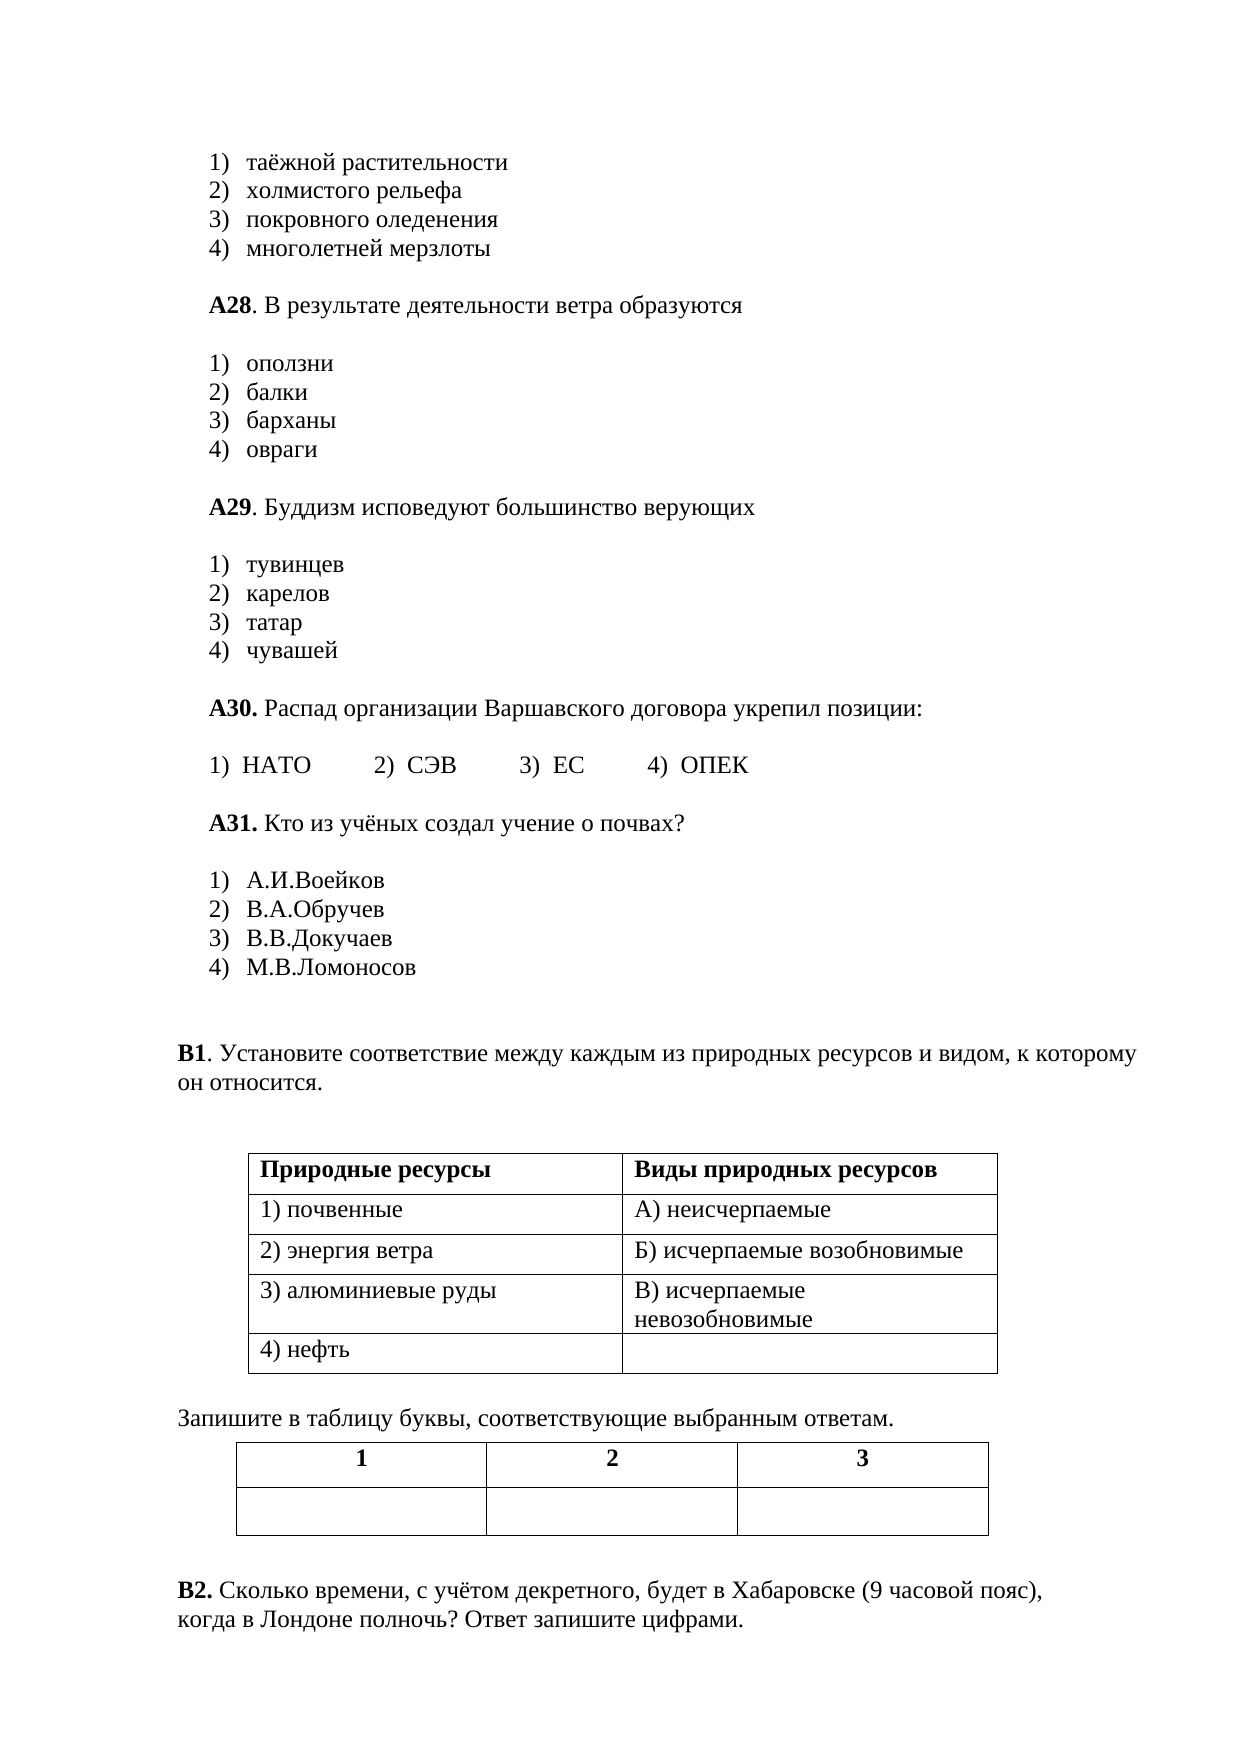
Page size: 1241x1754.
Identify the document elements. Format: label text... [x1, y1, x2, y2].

table_cell Б) исчерпаемые возобновимые [623, 1235, 997, 1274]
list тувинцев [208, 549, 1152, 578]
list таёжной растительности [208, 147, 1152, 176]
text В2. Сколько времени, с учётом декретного, будет в Хабаровске (9 часовой пояс), [177, 1575, 1152, 1604]
table_header Природные ресурсы [249, 1154, 622, 1193]
text А28. В результате деятельности ветра образуются [208, 291, 1152, 319]
list многолетней мерзлоты [208, 233, 1152, 262]
text Запишите в таблицу буквы, соответствующие выбранным ответам. [177, 1403, 1152, 1431]
list А.И.Воейков [208, 866, 1152, 894]
table_header 1 [237, 1443, 486, 1487]
table_header 2 [487, 1443, 737, 1487]
table_cell [623, 1334, 997, 1373]
list покровного оледенения [208, 204, 1152, 233]
table_cell 3) алюминиевые руды [249, 1275, 622, 1333]
table_header 3 [738, 1443, 988, 1487]
text он относится. [177, 1067, 1152, 1096]
table_cell 1) почвенные [249, 1195, 622, 1234]
list балки [208, 377, 1152, 406]
text А31. Кто из учёных создал учение о почвах? [208, 808, 1152, 837]
table_cell [738, 1488, 988, 1534]
text В1. Установите соответствие между каждым из природных ресурсов и видом, к которому [177, 1038, 1152, 1067]
list холмистого рельефа [208, 176, 1152, 204]
list татар [208, 607, 1152, 636]
table_header Виды природных ресурсов [623, 1154, 997, 1193]
table_cell А) неисчерпаемые [623, 1195, 997, 1234]
text 1) НАТО 2) СЭВ 3) ЕС 4) ОПЕК [208, 751, 1152, 779]
list карелов [208, 578, 1152, 607]
text А30. Распад организации Варшавского договора укрепил позиции: [208, 693, 1152, 722]
table_cell 2) энергия ветра [249, 1235, 622, 1274]
list овраги [208, 434, 1152, 463]
text когда в Лондоне полночь? Ответ запишите цифрами. [177, 1604, 1152, 1633]
table_cell [237, 1488, 486, 1534]
list М.В.Ломоносов [208, 952, 1152, 981]
table_cell [487, 1488, 737, 1534]
list оползни [208, 348, 1152, 377]
table_cell 4) нефть [249, 1334, 622, 1373]
list В.А.Обручев [208, 894, 1152, 923]
list чувашей [208, 636, 1152, 664]
table_cell В) исчерпаемые невозобновимые [623, 1275, 997, 1333]
list барханы [208, 406, 1152, 434]
list В.В.Докучаев [208, 923, 1152, 952]
text А29. Буддизм исповедуют большинство верующих [208, 492, 1152, 521]
